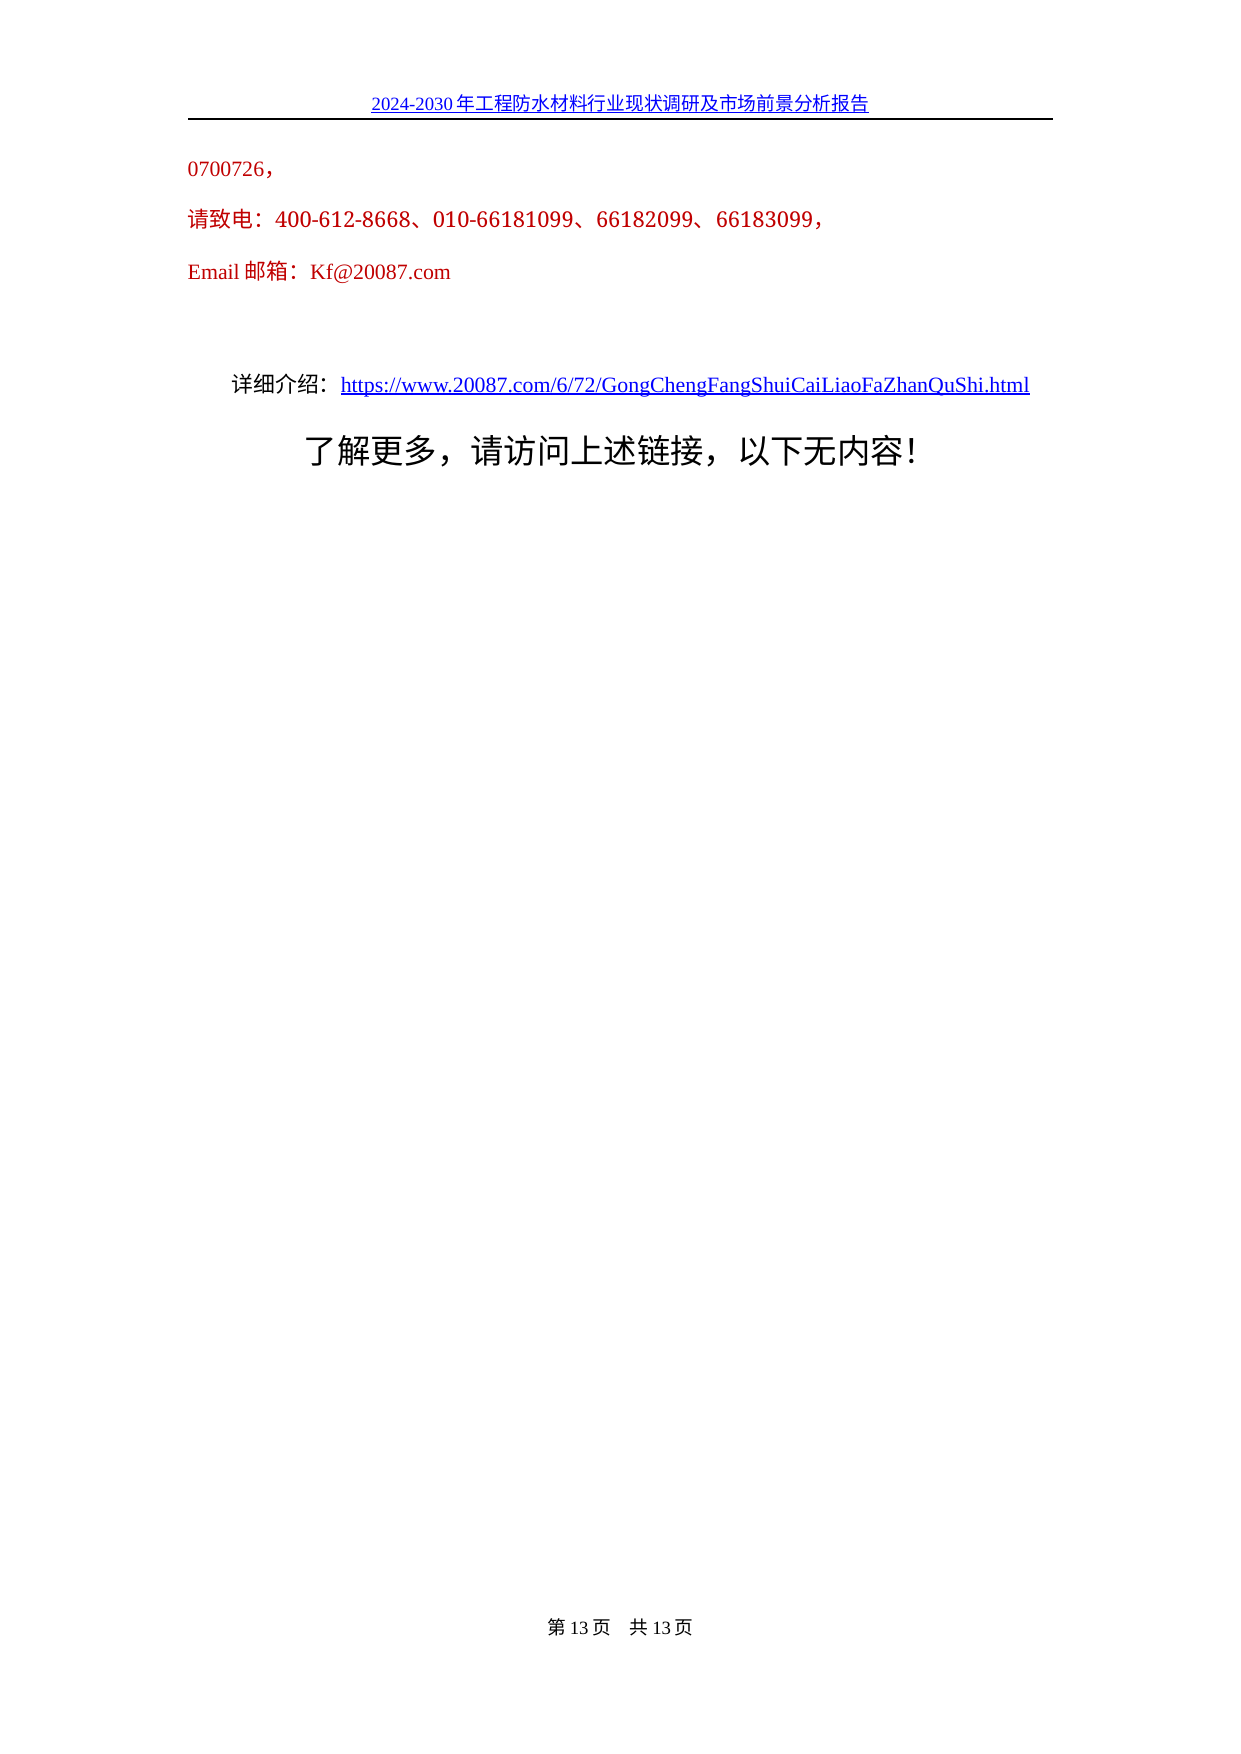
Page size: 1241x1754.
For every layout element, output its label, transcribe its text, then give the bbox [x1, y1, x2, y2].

title 了解更多，请访问上述链接，以下无内容！ [187, 416, 1053, 481]
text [187, 150, 1053, 183]
text 请致电：400-612-8668、010-66181099、66182099、66183099， [187, 202, 1053, 234]
text Email邮箱：Kf@20087.com [187, 253, 1053, 286]
text 详细介绍：https://www.20087.com/6/72/GongChengFangShuiCaiLiaoFaZhanQuShi.html [187, 366, 1053, 399]
